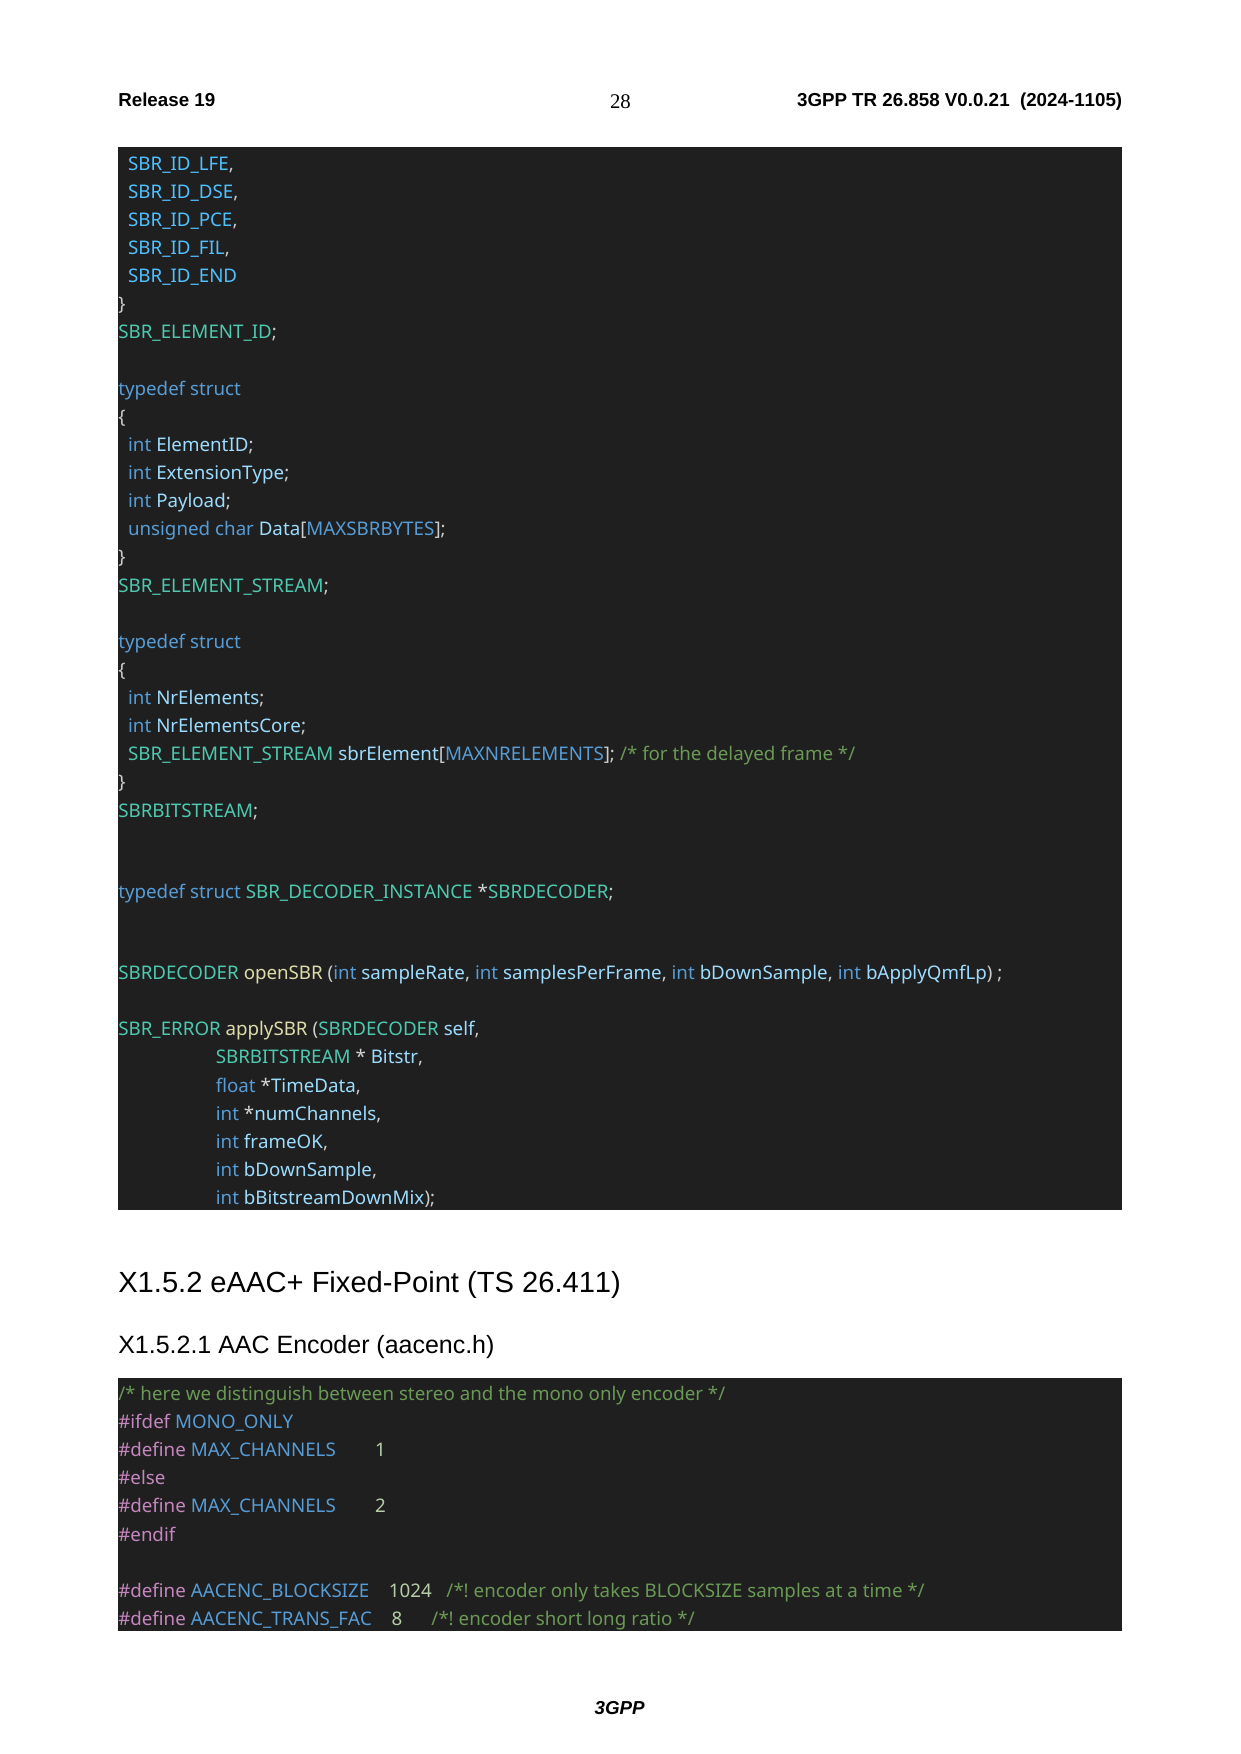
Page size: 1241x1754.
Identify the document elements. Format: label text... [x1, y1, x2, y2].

text { [118, 654, 1122, 682]
text SBR_ELEMENT_ID; [118, 316, 1122, 344]
text typedef struct [118, 626, 1122, 654]
text int Payload; [118, 485, 1122, 513]
text unsigned char Data[MAXSBRBYTES]; [118, 513, 1122, 541]
text #define AACENC_TRANS_FAC 8 /*! encoder short long ratio */ [118, 1603, 1122, 1631]
text #define MAX_CHANNELS 1 [118, 1434, 1122, 1462]
text } [118, 541, 1122, 569]
text int NrElements; [118, 682, 1122, 710]
text int ElementID; [118, 429, 1122, 457]
text SBR_ID_END [118, 260, 1122, 288]
text #else [118, 1462, 1122, 1490]
text SBR_ID_LFE, [118, 147, 1122, 176]
text int bBitstreamDownMix); [118, 1182, 1122, 1210]
text SBR_ID_FIL, [118, 232, 1122, 260]
text int NrElementsCore; [118, 710, 1122, 738]
text typedef struct [118, 372, 1122, 401]
text SBR_ID_DSE, [118, 176, 1122, 204]
text SBR_ELEMENT_STREAM sbrElement[MAXNRELEMENTS]; /* for the delayed frame */ [118, 738, 1122, 766]
text { [118, 401, 1122, 429]
text SBR_ELEMENT_STREAM; [118, 569, 1122, 597]
text typedef struct SBR_DECODER_INSTANCE *SBRDECODER; [118, 876, 1122, 904]
text } [118, 288, 1122, 316]
text SBRBITSTREAM * Bitstr, [118, 1041, 1122, 1069]
text #endif [118, 1518, 1122, 1546]
text } [118, 766, 1122, 794]
text #define MAX_CHANNELS 2 [118, 1490, 1122, 1518]
text SBR_ID_PCE, [118, 204, 1122, 232]
text SBRDECODER openSBR (int sampleRate, int samplesPerFrame, int bDownSample, int bApplyQmfLp) ; [118, 957, 1122, 985]
text #ifdef MONO_ONLY [118, 1406, 1122, 1434]
text int bDownSample, [118, 1154, 1122, 1182]
text float *TimeData, [118, 1069, 1122, 1097]
subtitle X1.5.2.1 AAC Encoder (aacenc.h) [118, 1330, 1122, 1359]
subtitle X1.5.2 eAAC+ Fixed-Point (TS 26.411) [118, 1265, 1122, 1299]
text SBR_ERROR applySBR (SBRDECODER self, [118, 1013, 1122, 1041]
text int frameOK, [118, 1126, 1122, 1154]
text int ExtensionType; [118, 457, 1122, 485]
text #define AACENC_BLOCKSIZE 1024 /*! encoder only takes BLOCKSIZE samples at a time */ [118, 1574, 1122, 1603]
text /* here we distinguish between stereo and the mono only encoder */ [118, 1378, 1122, 1406]
text SBRBITSTREAM; [118, 794, 1122, 822]
text int *numChannels, [118, 1097, 1122, 1126]
